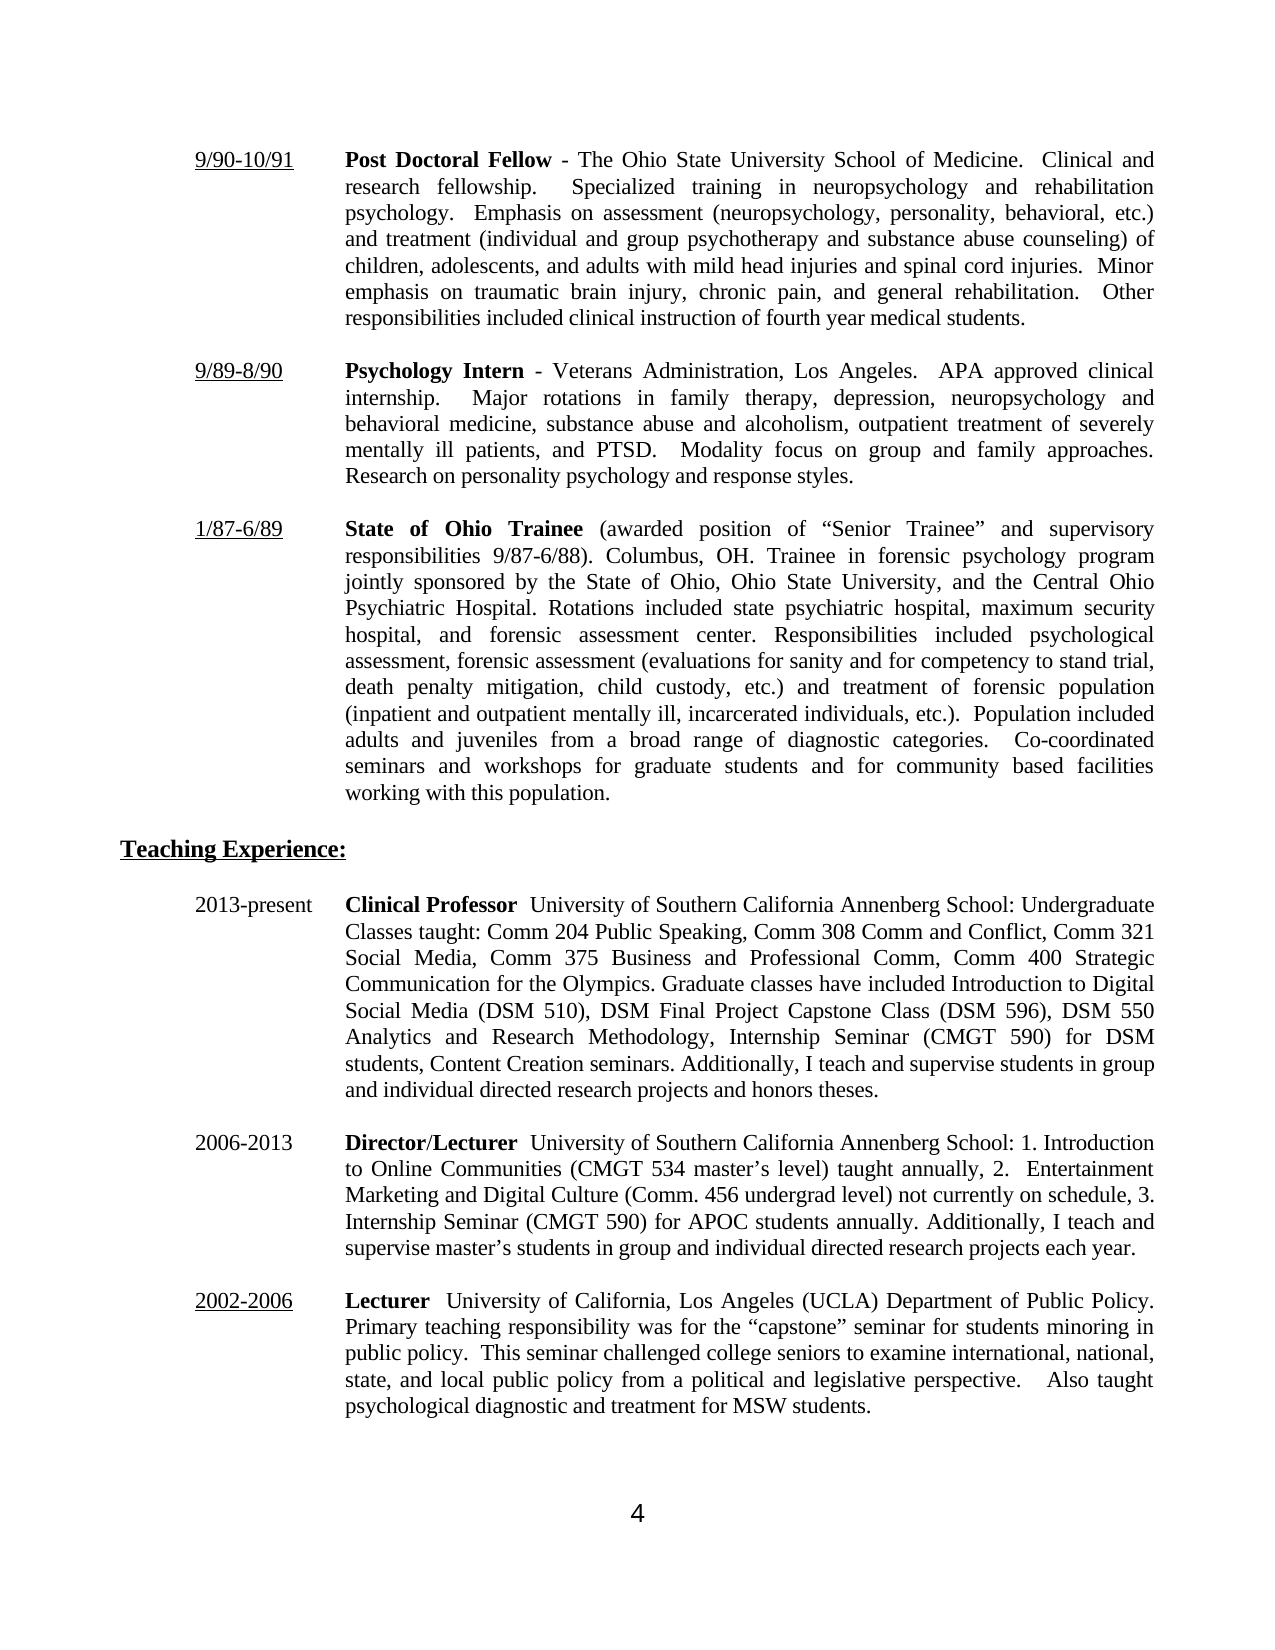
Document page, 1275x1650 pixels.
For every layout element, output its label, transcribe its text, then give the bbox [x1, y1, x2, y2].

text 2002-2006 Lecturer University of California, Los Angeles (UCLA) Department of Public Policy. Primary teaching responsibility was for the “capstone” seminar for students minoring in public policy. This seminar challenged college seniors to examine international, national, state, and local public policy from a political and legislative perspective. Also taught psychological diagnostic and treatment for MSW students. [120, 1287, 1155, 1418]
text Teaching Experience: [120, 834, 1155, 863]
text 2006-2013 Director/Lecturer University of Southern California Annenberg School: 1. Introduction to Online Communities (CMGT 534 master’s level) taught annually, 2. Entertainment Marketing and Digital Culture (Comm. 456 undergrad level) not currently on schedule, 3. Internship Seminar (CMGT 590) for APOC students annually. Additionally, I teach and supervise master’s students in group and individual directed research projects each year. [120, 1129, 1155, 1260]
text 9/89-8/90 Psychology Intern - Veterans Administration, Los Angeles. APA approved clinical internship. Major rotations in family therapy, depression, neuropsychology and behavioral medicine, substance abuse and alcoholism, outpatient treatment of severely mentally ill patients, and PTSD. Modality focus on group and family approaches. Research on personality psychology and response styles. [120, 357, 1155, 489]
text 2013-present Clinical Professor University of Southern California Annenberg School: Undergraduate Classes taught: Comm 204 Public Speaking, Comm 308 Comm and Conflict, Comm 321 Social Media, Comm 375 Business and Professional Comm, Comm 400 Strategic Communication for the Olympics. Graduate classes have included Introduction to Digital Social Media (DSM 510), DSM Final Project Capstone Class (DSM 596), DSM 550 Analytics and Research Methodology, Internship Seminar (CMGT 590) for DSM students, Content Creation seminars. Additionally, I teach and supervise students in group and individual directed research projects and honors theses. [120, 891, 1155, 1102]
text 1/87-6/89 State of Ohio Trainee (awarded position of “Senior Trainee” and supervisory responsibilities 9/87-6/88). Columbus, OH. Trainee in forensic psychology program jointly sponsored by the State of Ohio, Ohio State University, and the Central Ohio Psychiatric Hospital. Rotations included state psychiatric hospital, maximum security hospital, and forensic assessment center. Responsibilities included psychological assessment, forensic assessment (evaluations for sanity and for competency to stand trial, death penalty mitigation, child custody, etc.) and treatment of forensic population (inpatient and outpatient mentally ill, incarcerated individuals, etc.). Population included adults and juveniles from a broad range of diagnostic categories. Co-coordinated seminars and workshops for graduate students and for community based facilities working with this population. [120, 515, 1155, 805]
text 9/90-10/91 Post Doctoral Fellow - The Ohio State University School of Medicine. Clinical and research fellowship. Specialized training in neuropsychology and rehabilitation psychology. Emphasis on assessment (neuropsychology, personality, behavioral, etc.) and treatment (individual and group psychotherapy and substance abuse counseling) of children, adolescents, and adults with mild head injuries and spinal cord injuries. Minor emphasis on traumatic brain injury, chronic pain, and general rehabilitation. Other responsibilities included clinical instruction of fourth year medical students. [120, 146, 1155, 331]
